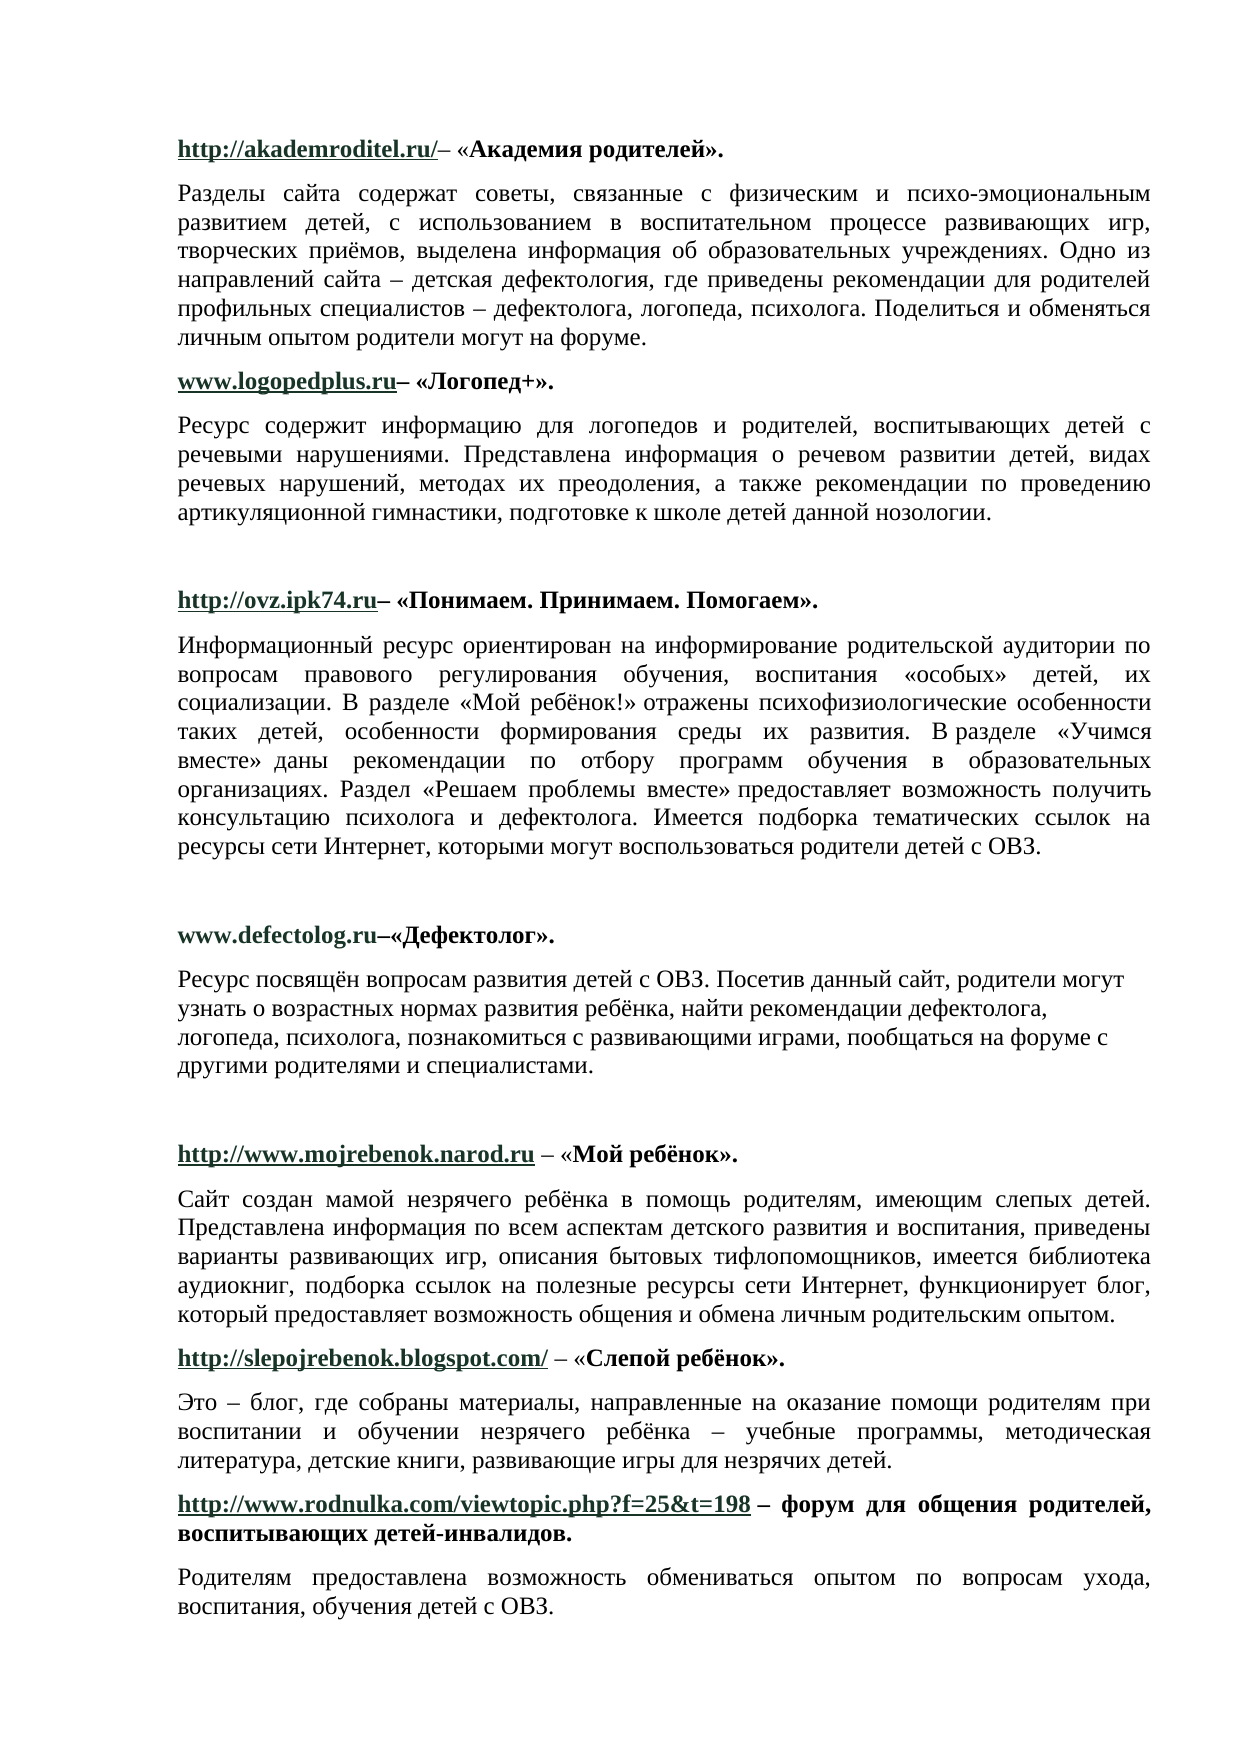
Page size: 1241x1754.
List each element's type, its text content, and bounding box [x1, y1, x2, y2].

text Это – блог, где собраны материалы, направленные на оказание помощи родителям при воспитании и обучении незрячего ребёнка – учебные программы, методическая литература, детские книги, развивающие игры для незрячих детей. [177, 1387, 1152, 1474]
text http://ovz.ipk74.ru– «Понимаем. Принимаем. Помогаем». [177, 586, 1152, 614]
text http://www.rodnulka.com/viewtopic.php?f=25&t=198 – форум для общения родителей, воспитывающих детей-инвалидов. [177, 1489, 1152, 1547]
text http://slepojrebenok.blogspot.com/ – «Слепой ребёнок». [177, 1343, 1152, 1372]
text Ресурс содержит информацию для логопедов и родителей, воспитывающих детей с речевыми нарушениями. Представлена информация о речевом развитии детей, видах речевых нарушений, методах их преодоления, а также рекомендации по проведению артикуляционной гимнастики, подготовке к школе детей данной нозологии. [177, 411, 1152, 526]
text www.defectolog.ru–«Дефектолог». [177, 920, 1152, 949]
text Ресурс посвящён вопросам развития детей с ОВЗ. Посетив данный сайт, родители могут узнать о возрастных нормах развития ребёнка, найти рекомендации дефектолога, логопеда, психолога, познакомиться с развивающими играми, пообщаться на форуме с другими родителями и специалистами. [177, 964, 1152, 1079]
text Информационный ресурс ориентирован на информирование родительской аудитории по вопросам правового регулирования обучения, воспитания «особых» детей, их социализации. В разделе «Мой ребёнок!» отражены психофизиологические особенности таких детей, особенности формирования среды их развития. В разделе «Учимся вместе» даны рекомендации по отбору программ обучения в образовательных организациях. Раздел «Решаем проблемы вместе» предоставляет возможность получить консультацию психолога и дефектолога. Имеется подборка тематических ссылок на ресурсы сети Интернет, которыми могут воспользоваться родители детей с ОВЗ. [177, 630, 1152, 860]
text http://akademroditel.ru/– «Академия родителей». [177, 134, 1152, 162]
text Родителям предоставлена возможность обмениваться опытом по вопросам ухода, воспитания, обучения детей с ОВЗ. [177, 1562, 1152, 1620]
text http://www.mojrebenok.narod.ru – «Мой ребёнок». [177, 1139, 1152, 1168]
text Сайт создан мамой незрячего ребёнка в помощь родителям, имеющим слепых детей. Представлена информация по всем аспектам детского развития и воспитания, приведены варианты развивающих игр, описания бытовых тифлопомощников, имеется библиотека аудиокниг, подборка ссылок на полезные ресурсы сети Интернет, функционирует блог, который предоставляет возможность общения и обмена личным родительским опытом. [177, 1184, 1152, 1327]
text Разделы сайта содержат советы, связанные с физическим и психо-эмоциональным развитием детей, с использованием в воспитательном процессе развивающих игр, творческих приёмов, выделена информация об образовательных учреждениях. Одно из направлений сайта – детская дефектология, где приведены рекомендации для родителей профильных специалистов – дефектолога, логопеда, психолога. Поделиться и обменяться личным опытом родители могут на форуме. [177, 178, 1152, 351]
text www.logopedplus.ru– «Логопед+». [177, 366, 1152, 395]
